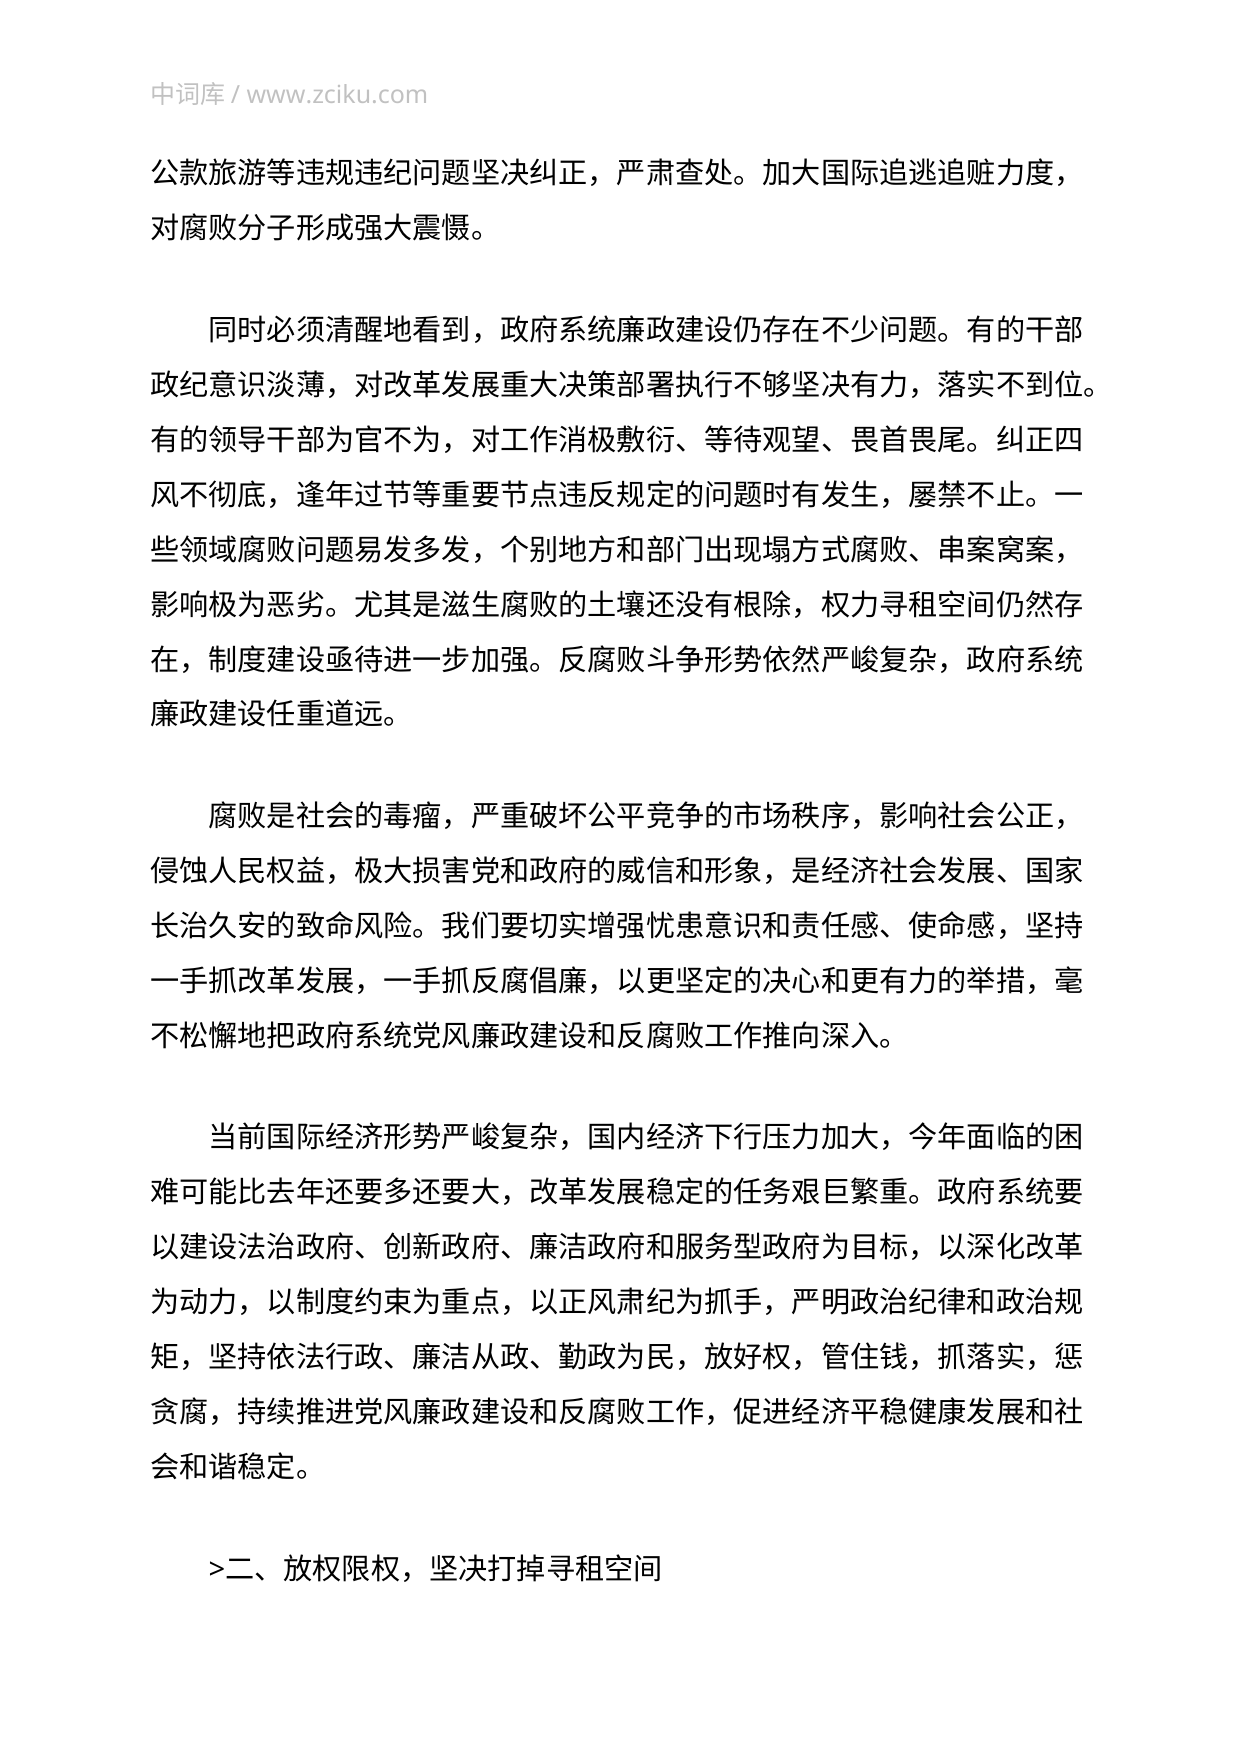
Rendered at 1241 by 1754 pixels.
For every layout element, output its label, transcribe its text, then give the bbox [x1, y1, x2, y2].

text 同时必须清醒地看到，政府系统廉政建设仍存在不少问题。有的干部政纪意识淡薄，对改革发展重大决策部署执行不够坚决有力，落实不到位。有的领导干部为官不为，对工作消极敷衍、等待观望、畏首畏尾。纠正四风不彻底，逢年过节等重要节点违反规定的问题时有发生，屡禁不止。一些领域腐败问题易发多发，个别地方和部门出现塌方式腐败、串案窝案，影响极为恶劣。尤其是滋生腐败的土壤还没有根除，权力寻租空间仍然存在，制度建设亟待进一步加强。反腐败斗争形势依然严峻复杂，政府系统廉政建设任重道远。 [150, 307, 1090, 733]
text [150, 150, 1090, 247]
text >二、放权限权，坚决打掉寻租空间 [150, 1545, 1090, 1588]
text 腐败是社会的毒瘤，严重破坏公平竞争的市场秩序，影响社会公正，侵蚀人民权益，极大损害党和政府的威信和形象，是经济社会发展、国家长治久安的致命风险。我们要切实增强忧患意识和责任感、使命感，坚持一手抓改革发展，一手抓反腐倡廉，以更坚定的决心和更有力的举措，毫不松懈地把政府系统党风廉政建设和反腐败工作推向深入。 [150, 793, 1090, 1054]
text 当前国际经济形势严峻复杂，国内经济下行压力加大，今年面临的困难可能比去年还要多还要大，改革发展稳定的任务艰巨繁重。政府系统要以建设法治政府、创新政府、廉洁政府和服务型政府为目标，以深化改革为动力，以制度约束为重点，以正风肃纪为抓手，严明政治纪律和政治规矩，坚持依法行政、廉洁从政、勤政为民，放好权，管住钱，抓落实，惩贪腐，持续推进党风廉政建设和反腐败工作，促进经济平稳健康发展和社会和谐稳定。 [150, 1114, 1090, 1486]
